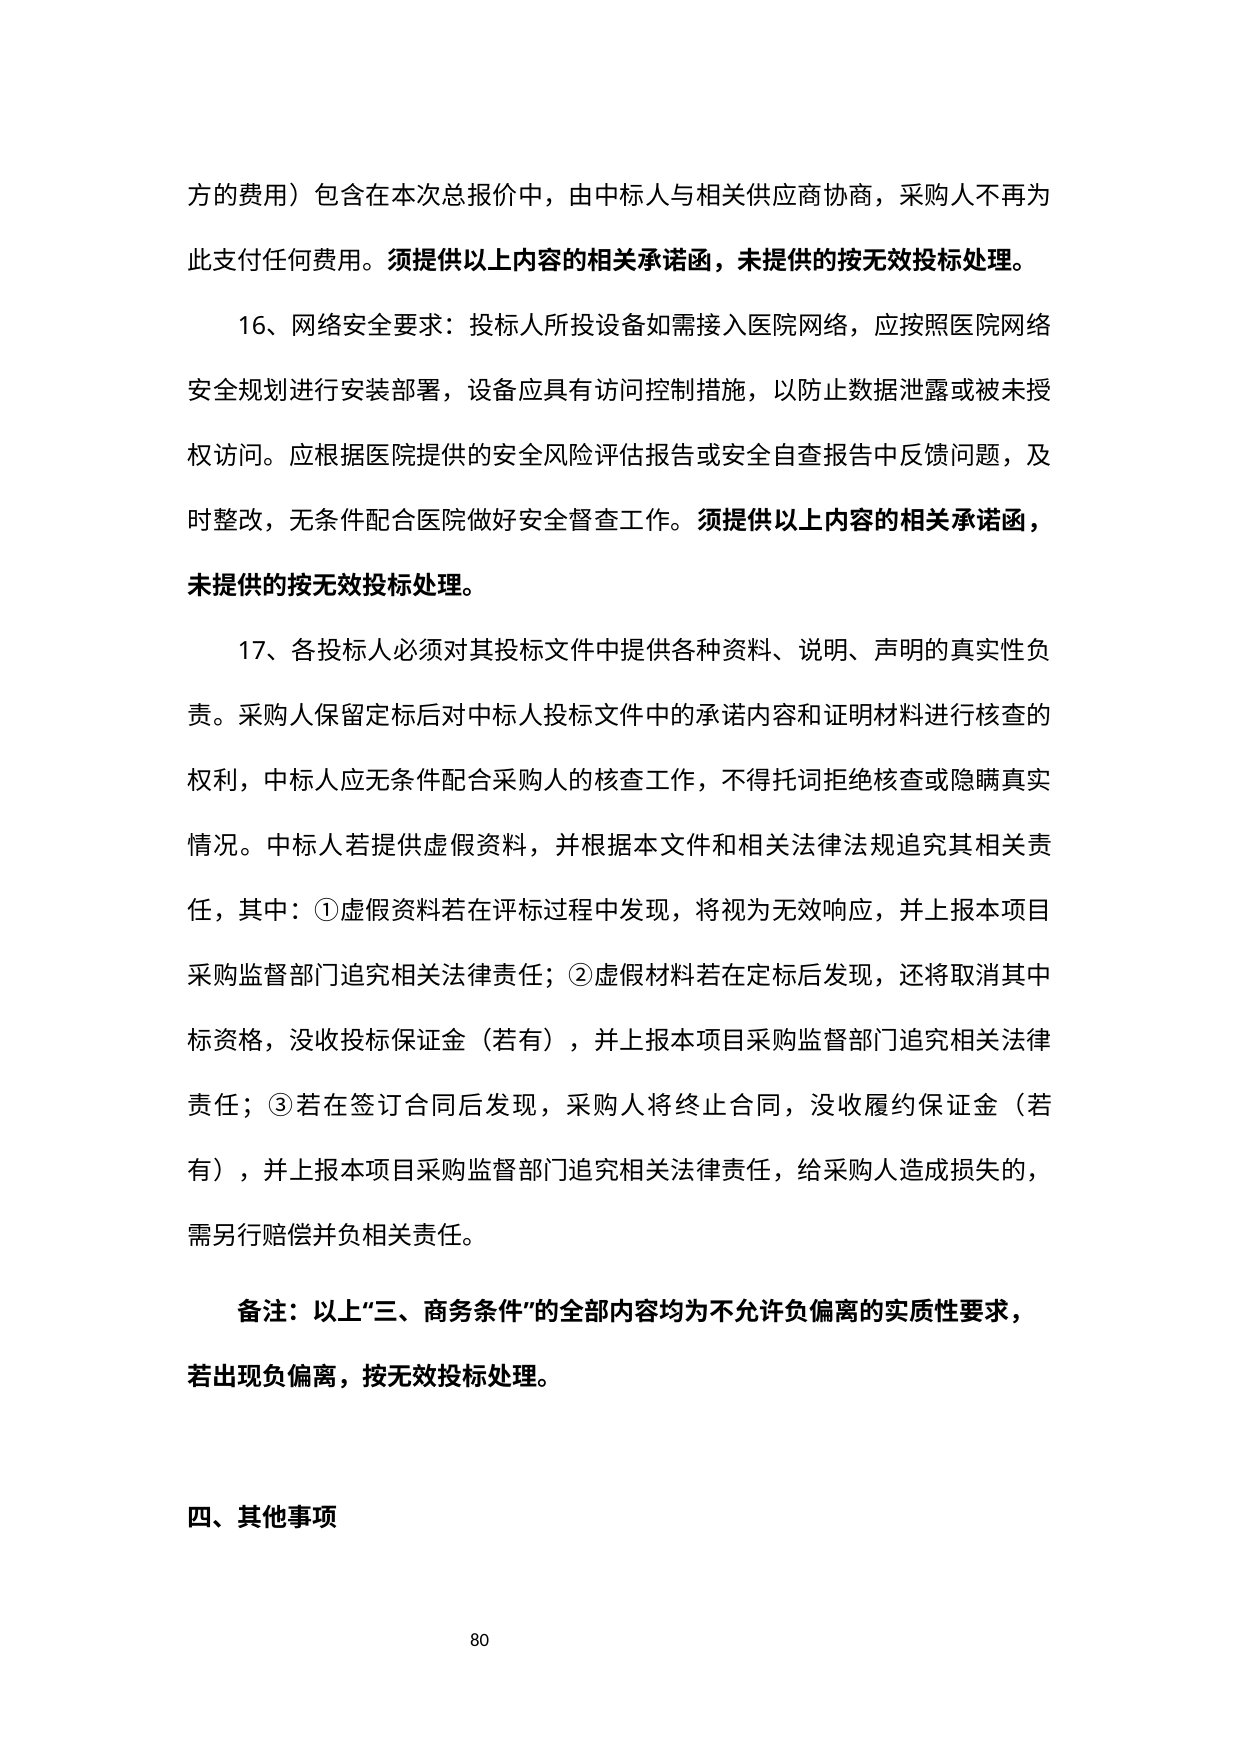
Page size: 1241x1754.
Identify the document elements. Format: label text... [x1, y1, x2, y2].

text 四、其他事项 [187, 1484, 1053, 1549]
text 16、网络安全要求：投标人所投设备如需接入医院网络，应按照医院网络安全规划进行安装部署，设备应具有访问控制措施，以防止数据泄露或被未授权访问。应根据医院提供的安全风险评估报告或安全自查报告中反馈问题，及时整改，无条件配合医院做好安全督查工作。须提供以上内容的相关承诺函，未提供的按无效投标处理。 [187, 292, 1053, 617]
text 备注：以上“三、商务条件”的全部内容均为不允许负偏离的实质性要求，若出现负偏离，按无效投标处理。 [187, 1278, 1053, 1408]
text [187, 162, 1053, 292]
text 17、各投标人必须对其投标文件中提供各种资料、说明、声明的真实性负责。采购人保留定标后对中标人投标文件中的承诺内容和证明材料进行核查的权利，中标人应无条件配合采购人的核查工作，不得托词拒绝核查或隐瞒真实情况。中标人若提供虚假资料，并根据本文件和相关法律法规追究其相关责任，其中：①虚假资料若在评标过程中发现，将视为无效响应，并上报本项目采购监督部门追究相关法律责任；②虚假材料若在定标后发现，还将取消其中标资格，没收投标保证金（若有），并上报本项目采购监督部门追究相关法律责任；③若在签订合同后发现，采购人将终止合同，没收履约保证金（若有），并上报本项目采购监督部门追究相关法律责任，给采购人造成损失的，需另行赔偿并负相关责任。 [187, 617, 1053, 1267]
